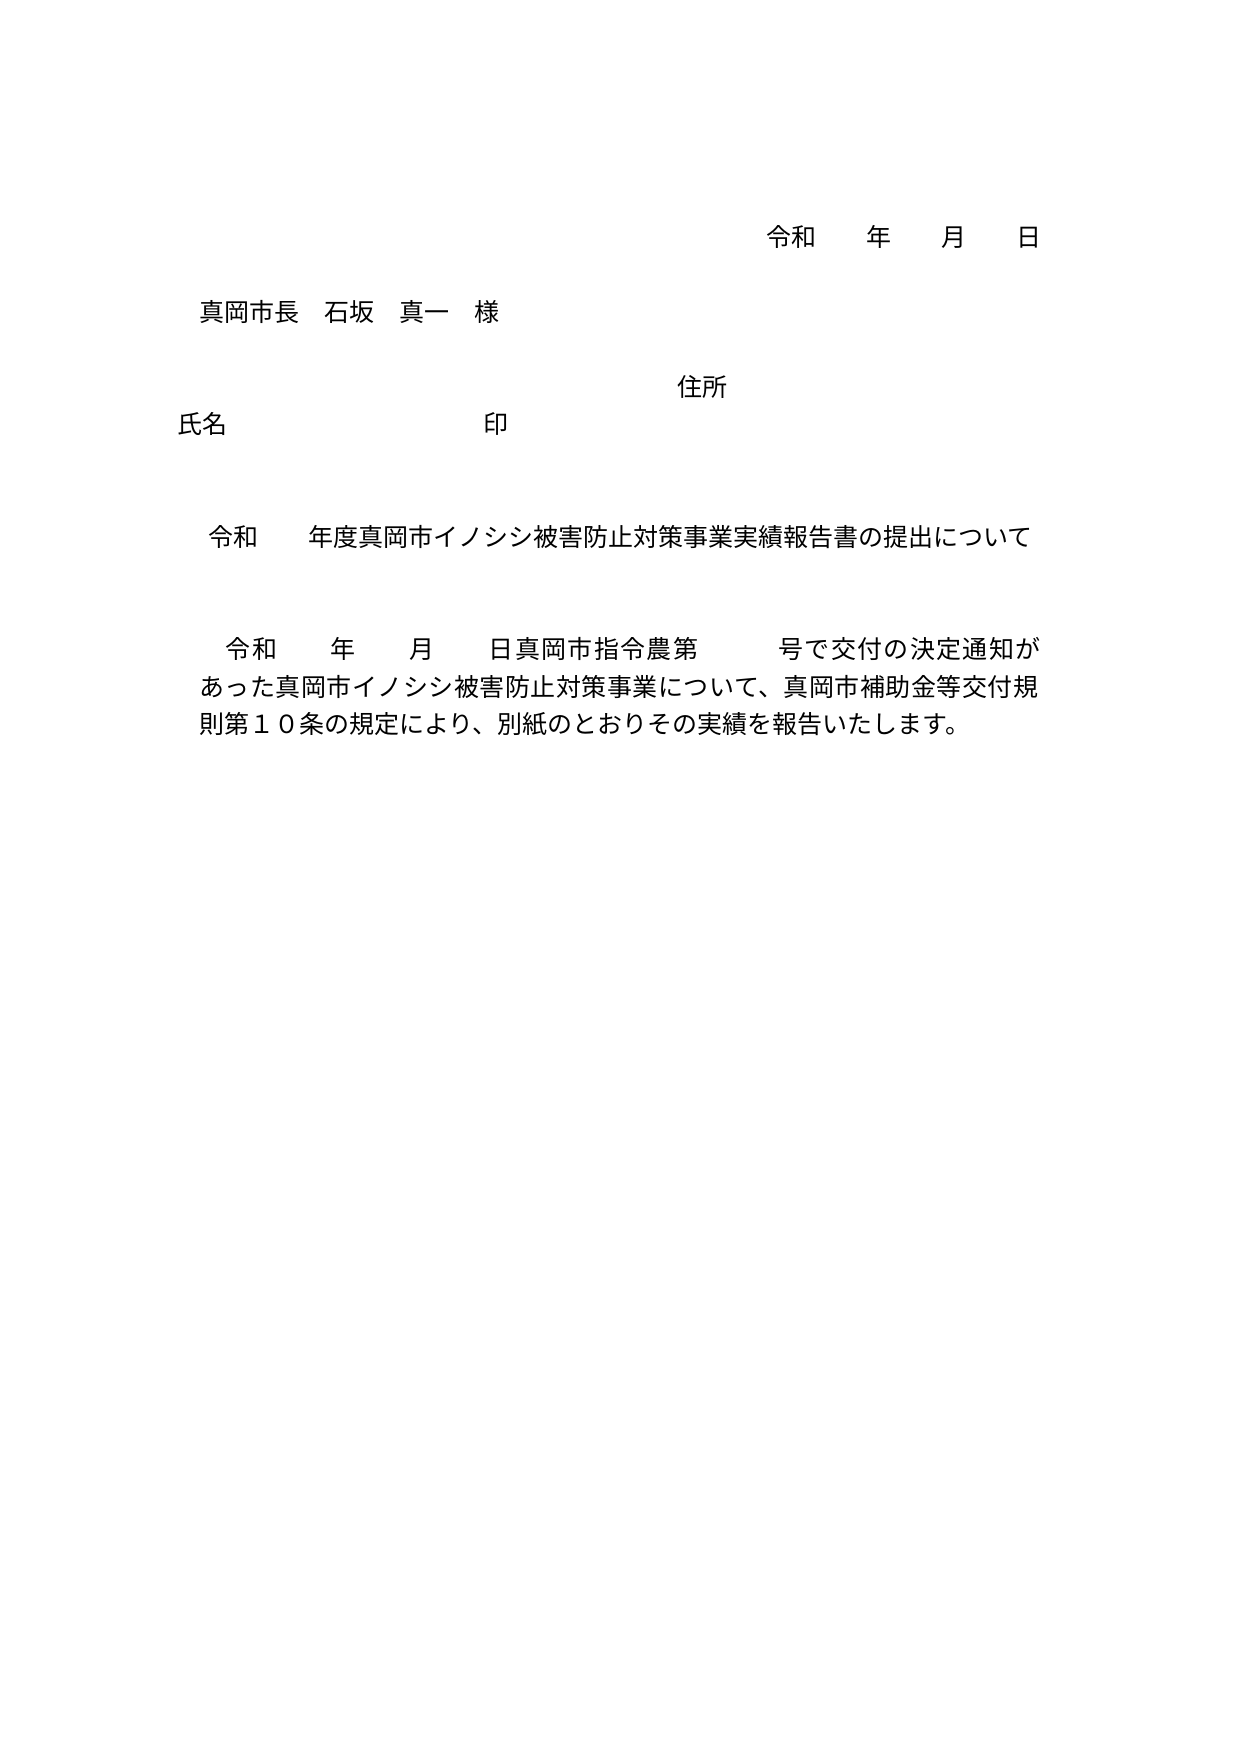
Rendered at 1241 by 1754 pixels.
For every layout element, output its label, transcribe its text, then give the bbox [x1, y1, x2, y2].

text 令和 年 月 日 [199, 217, 1041, 254]
text 真岡市長 石坂 真一 様 [199, 292, 1041, 329]
text 令和 年 月 日真岡市指令農第 号で交付の決定通知があった真岡市イノシシ被害防止対策事業について、真岡市補助金等交付規則第１０条の規定により、別紙のとおりその実績を報告いたします。 [199, 629, 1041, 742]
text 住所 氏名 印 [177, 367, 1041, 442]
text 令和 年度真岡市イノシシ被害防止対策事業実績報告書の提出について [199, 517, 1041, 554]
